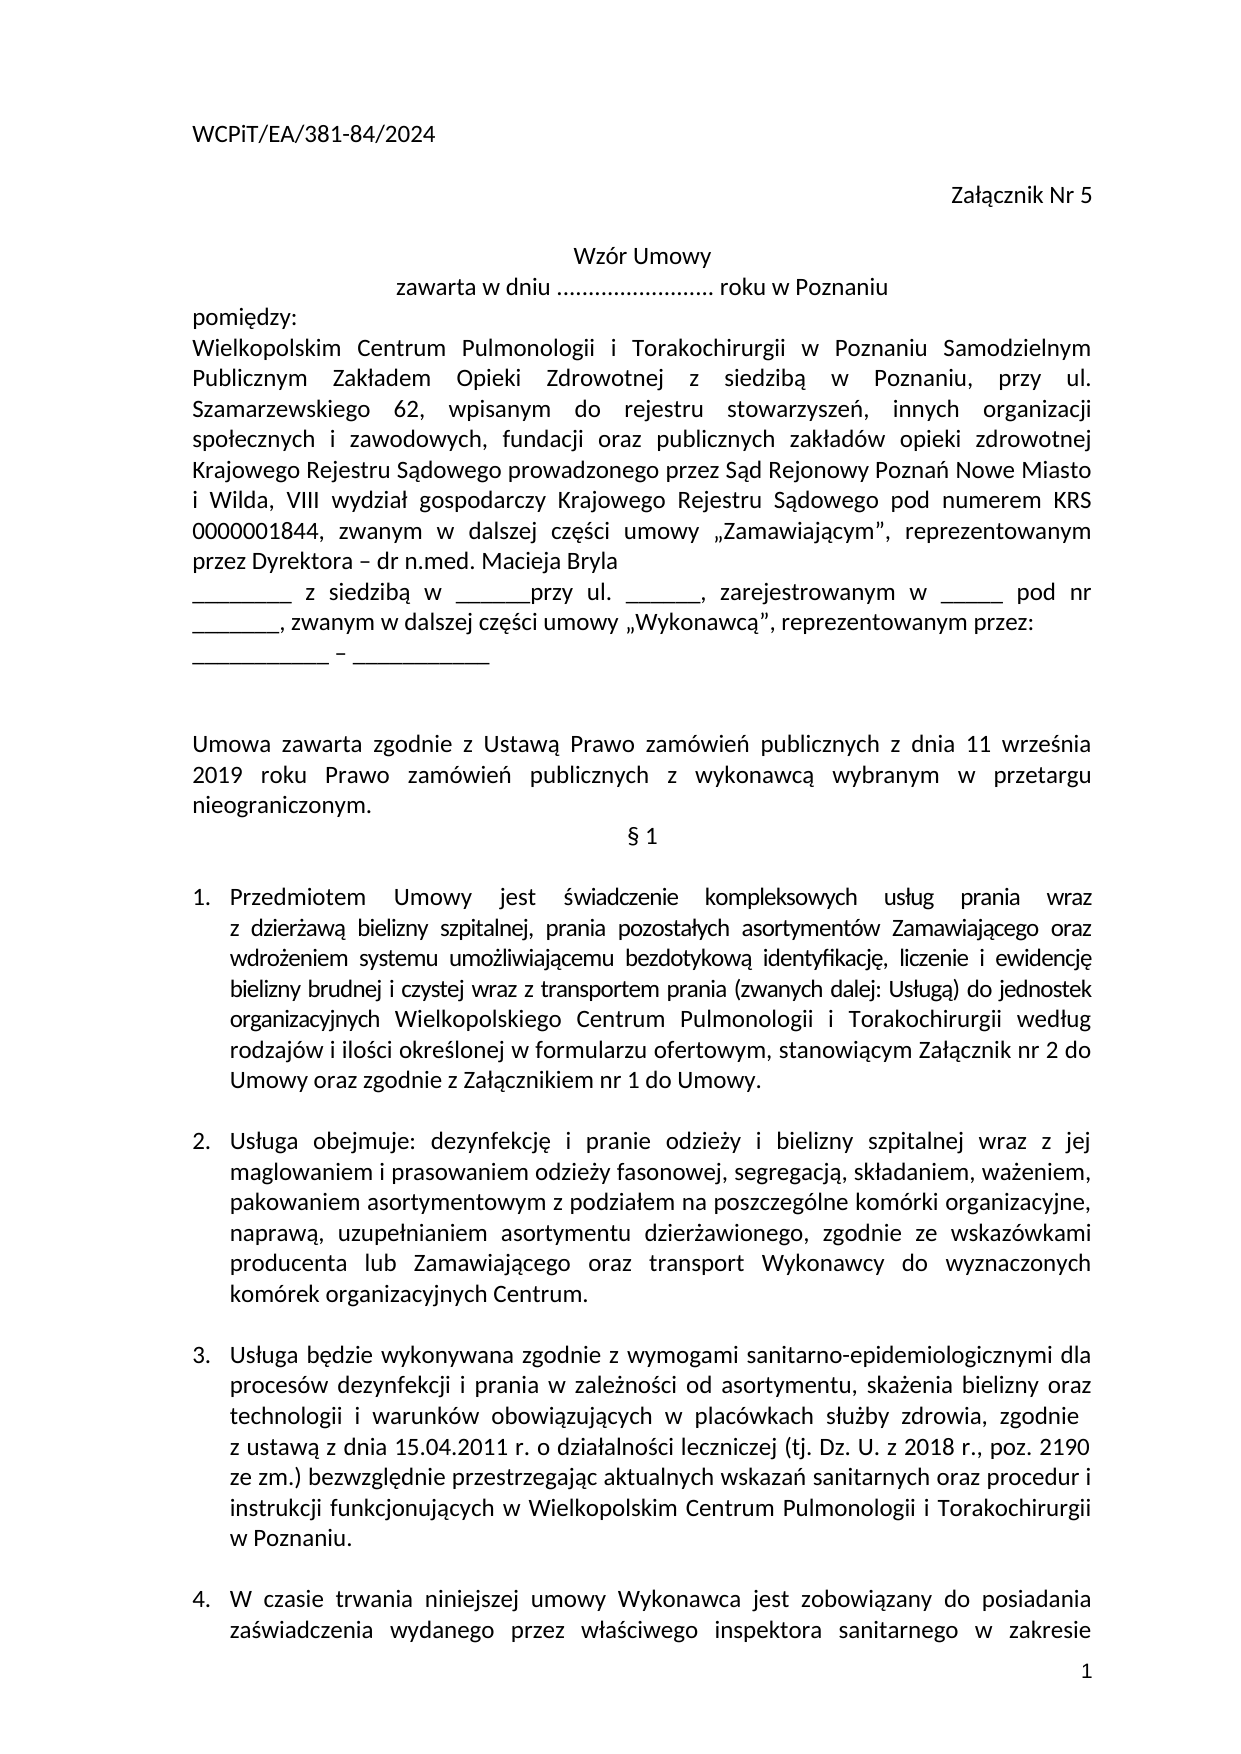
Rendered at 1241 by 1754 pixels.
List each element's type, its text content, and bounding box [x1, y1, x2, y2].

text Umowa zawarta zgodnie z Ustawą Prawo zamówień publicznych z dnia 11 września 2019 roku Prawo zamówień publicznych z wykonawcą wybranym w przetargu nieograniczonym. [192, 729, 1092, 820]
text pomiędzy: [192, 301, 1092, 332]
text Załącznik Nr 5 [192, 179, 1092, 210]
subtitle Wielkopolskim Centrum Pulmonologii i Torakochirurgii w Poznaniu Samodzielnym Publicznym Zakładem Opieki Zdrowotnej z siedzibą w Poznaniu, przy ul. Szamarzewskiego 62, wpisanym do rejestru stowarzyszeń, innych organizacji społecznych i zawodowych, fundacji oraz publicznych zakładów opieki zdrowotnej Krajowego Rejestru Sądowego prowadzonego przez Sąd Rejonowy Poznań Nowe Miasto i Wilda, VIII wydział gospodarczy Krajowego Rejestru Sądowego pod numerem KRS 0000001844, zwanym w dalszej części umowy „Zamawiającym”, reprezentowanym przez Dyrektora – dr n.med. Macieja Bryla [192, 332, 1092, 576]
subtitle ________ z siedzibą w ______przy ul. ______, zarejestrowanym w _____ pod nr _______, zwanym w dalszej części umowy „Wykonawcą”, reprezentowanym przez: [192, 576, 1092, 637]
text ___________ – ___________ [192, 637, 1092, 668]
text § 1 [192, 820, 1092, 851]
list Przedmiotem Umowy jest świadczenie kompleksowych usług prania wraz z dzierżawą bielizny szpitalnej, prania pozostałych asortymentów Zamawiającego oraz wdrożeniem systemu umożliwiającemu bezdotykową identyfikację, liczenie i ewidencję bielizny brudnej i czystej wraz z transportem prania (zwanych dalej: Usługą) do jednostek organizacyjnych Wielkopolskiego Centrum Pulmonologii i Torakochirurgii według rodzajów i ilości określonej w formularzu ofertowym, stanowiącym Załącznik nr 2 do Umowy oraz zgodnie z Załącznikiem nr 1 do Umowy. [192, 881, 1092, 1095]
text zawarta w dniu ......................... roku w Poznaniu [192, 271, 1092, 301]
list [192, 1583, 1092, 1644]
list Usługa będzie wykonywana zgodnie z wymogami sanitarno-epidemiologicznymi dla procesów dezynfekcji i prania w zależności od asortymentu, skażenia bielizny oraz technologii i warunków obowiązujących w placówkach służby zdrowia, zgodnie z ustawą z dnia 15.04.2011 r. o działalności leczniczej (tj. Dz. U. z 2018 r., poz. 2190 ze zm.) bezwzględnie przestrzegając aktualnych wskazań sanitarnych oraz procedur i instrukcji funkcjonujących w Wielkopolskim Centrum Pulmonologii i Torakochirurgii w Poznaniu. [192, 1339, 1092, 1553]
title Wzór Umowy [192, 240, 1092, 271]
list Usługa obejmuje: dezynfekcję i pranie odzieży i bielizny szpitalnej wraz z jej maglowaniem i prasowaniem odzieży fasonowej, segregacją, składaniem, ważeniem, pakowaniem asortymentowym z podziałem na poszczególne komórki organizacyjne, naprawą, uzupełnianiem asortymentu dzierżawionego, zgodnie ze wskazówkami producenta lub Zamawiającego oraz transport Wykonawcy do wyznaczonych komórek organizacyjnych Centrum. [192, 1125, 1092, 1308]
text WCPiT/EA/381-84/2024 [192, 118, 1092, 149]
